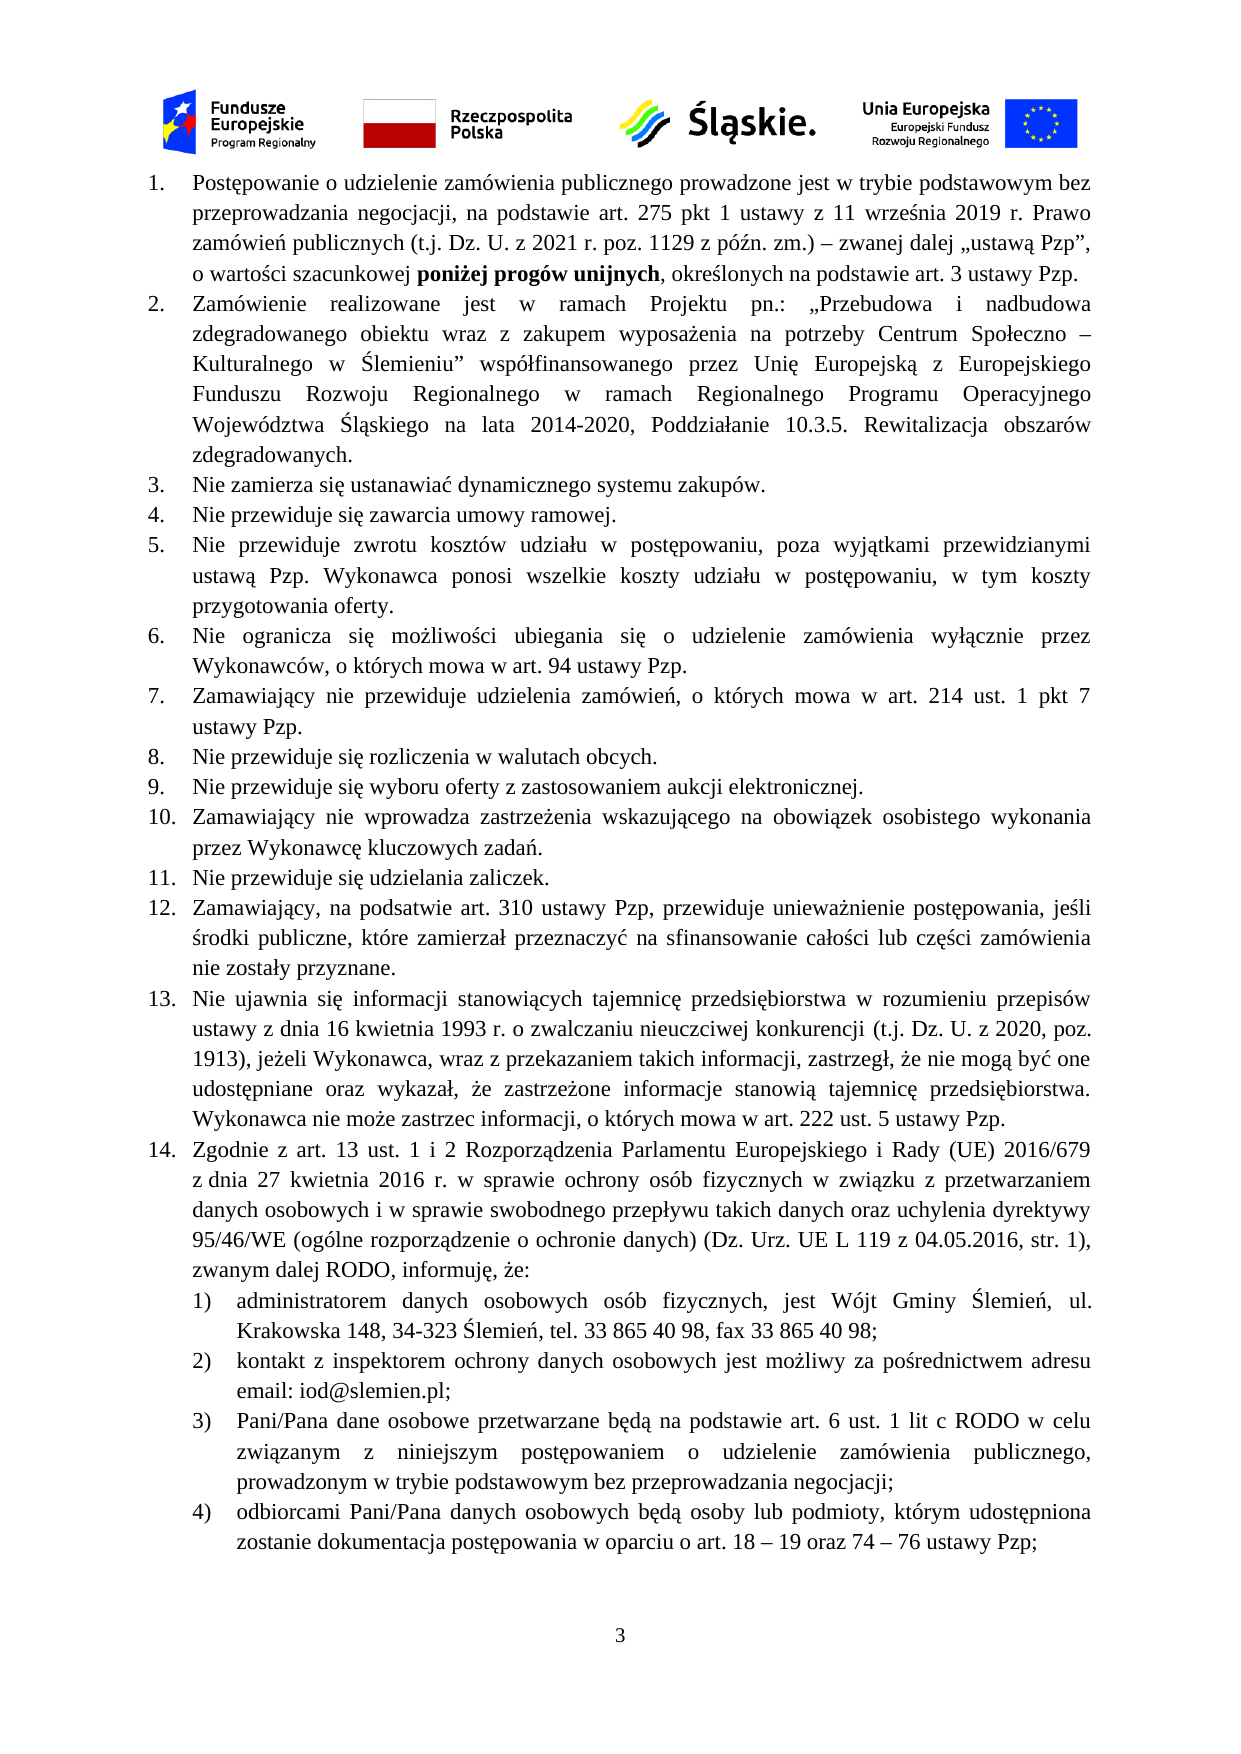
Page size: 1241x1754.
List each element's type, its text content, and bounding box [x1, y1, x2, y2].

list Nie ogranicza się możliwości ubiegania się o udzielenie zamówienia wyłącznie przez Wykonawców, o których mowa w art. 94 ustawy Pzp. [148, 622, 1092, 679]
list Nie przewiduje się zawarcia umowy ramowej. [148, 501, 1092, 528]
list Zamawiający nie przewiduje udzielenia zamówień, o których mowa w art. 214 ust. 1 pkt 7 ustawy Pzp. [148, 683, 1092, 739]
list Zamówienie realizowane jest w ramach Projektu pn.: „Przebudowa i nadbudowa zdegradowanego obiektu wraz z zakupem wyposażenia na potrzeby Centrum Społeczno – Kulturalnego w Ślemieniu” współfinansowanego przez Unię Europejską z Europejskiego Funduszu Rozwoju Regionalnego w ramach Regionalnego Programu Operacyjnego Województwa Śląskiego na lata 2014-2020, Poddziałanie 10.3.5. Rewitalizacja obszarów zdegradowanych. [148, 290, 1092, 467]
list odbiorcami Pani/Pana danych osobowych będą osoby lub podmioty, którym udostępniona zostanie dokumentacja postępowania w oparciu o art. 18 – 19 oraz 74 – 76 ustawy Pzp; [192, 1498, 1092, 1555]
list Postępowanie o udzielenie zamówienia publicznego prowadzone jest w trybie podstawowym bez przeprowadzania negocjacji, na podstawie art. 275 pkt 1 ustawy z 11 września 2019 r. Prawo zamówień publicznych (t.j. Dz. U. z 2021 r. poz. 1129 z późn. zm.) – zwanej dalej „ustawą Pzp”, o wartości szacunkowej poniżej progów unijnych, określonych na podstawie art. 3 ustawy Pzp. [148, 169, 1092, 286]
list administratorem danych osobowych osób fizycznych, jest Wójt Gminy Ślemień, ul. Krakowska 148, 34-323 Ślemień, tel. 33 865 40 98, fax 33 865 40 98; [192, 1287, 1092, 1343]
list Nie przewiduje się wyboru oferty z zastosowaniem aukcji elektronicznej. [148, 773, 1092, 799]
list Nie przewiduje się rozliczenia w walutach obcych. [148, 743, 1092, 769]
list Nie zamierza się ustanawiać dynamicznego systemu zakupów. [148, 471, 1092, 497]
list Nie przewiduje zwrotu kosztów udziału w postępowaniu, poza wyjątkami przewidzianymi ustawą Pzp. Wykonawca ponosi wszelkie koszty udziału w postępowaniu, w tym koszty przygotowania oferty. [148, 532, 1092, 618]
picture [147, 73, 1093, 169]
list Zgodnie z art. 13 ust. 1 i 2 Rozporządzenia Parlamentu Europejskiego i Rady (UE) 2016/679 z dnia 27 kwietnia 2016 r. w sprawie ochrony osób fizycznych w związku z przetwarzaniem danych osobowych i w sprawie swobodnego przepływu takich danych oraz uchylenia dyrektywy 95/46/WE (ogólne rozporządzenie o ochronie danych) (Dz. Urz. UE L 119 z 04.05.2016, str. 1), zwanym dalej RODO, informuję, że: [148, 1136, 1092, 1283]
list Pani/Pana dane osobowe przetwarzane będą na podstawie art. 6 ust. 1 lit c RODO w celu związanym z niniejszym postępowaniem o udzielenie zamówienia publicznego, prowadzonym w trybie podstawowym bez przeprowadzania negocjacji; [192, 1408, 1092, 1494]
list Zamawiający, na podsatwie art. 310 ustawy Pzp, przewiduje unieważnienie postępowania, jeśli środki publiczne, które zamierzał przeznaczyć na sfinansowanie całości lub części zamówienia nie zostały przyznane. [148, 894, 1092, 981]
list kontakt z inspektorem ochrony danych osobowych jest możliwy za pośrednictwem adresu email: iod@slemien.pl; [192, 1347, 1092, 1404]
list Zamawiający nie wprowadza zastrzeżenia wskazującego na obowiązek osobistego wykonania przez Wykonawcę kluczowych zadań. [148, 803, 1092, 860]
list Nie ujawnia się informacji stanowiących tajemnicę przedsiębiorstwa w rozumieniu przepisów ustawy z dnia 16 kwietnia 1993 r. o zwalczaniu nieuczciwej konkurencji (t.j. Dz. U. z 2020, poz. 1913), jeżeli Wykonawca, wraz z przekazaniem takich informacji, zastrzegł, że nie mogą być one udostępniane oraz wykazał, że zastrzeżone informacje stanowią tajemnicę przedsiębiorstwa. Wykonawca nie może zastrzec informacji, o których mowa w art. 222 ust. 5 ustawy Pzp. [148, 985, 1092, 1132]
list Nie przewiduje się udzielania zaliczek. [148, 864, 1092, 890]
